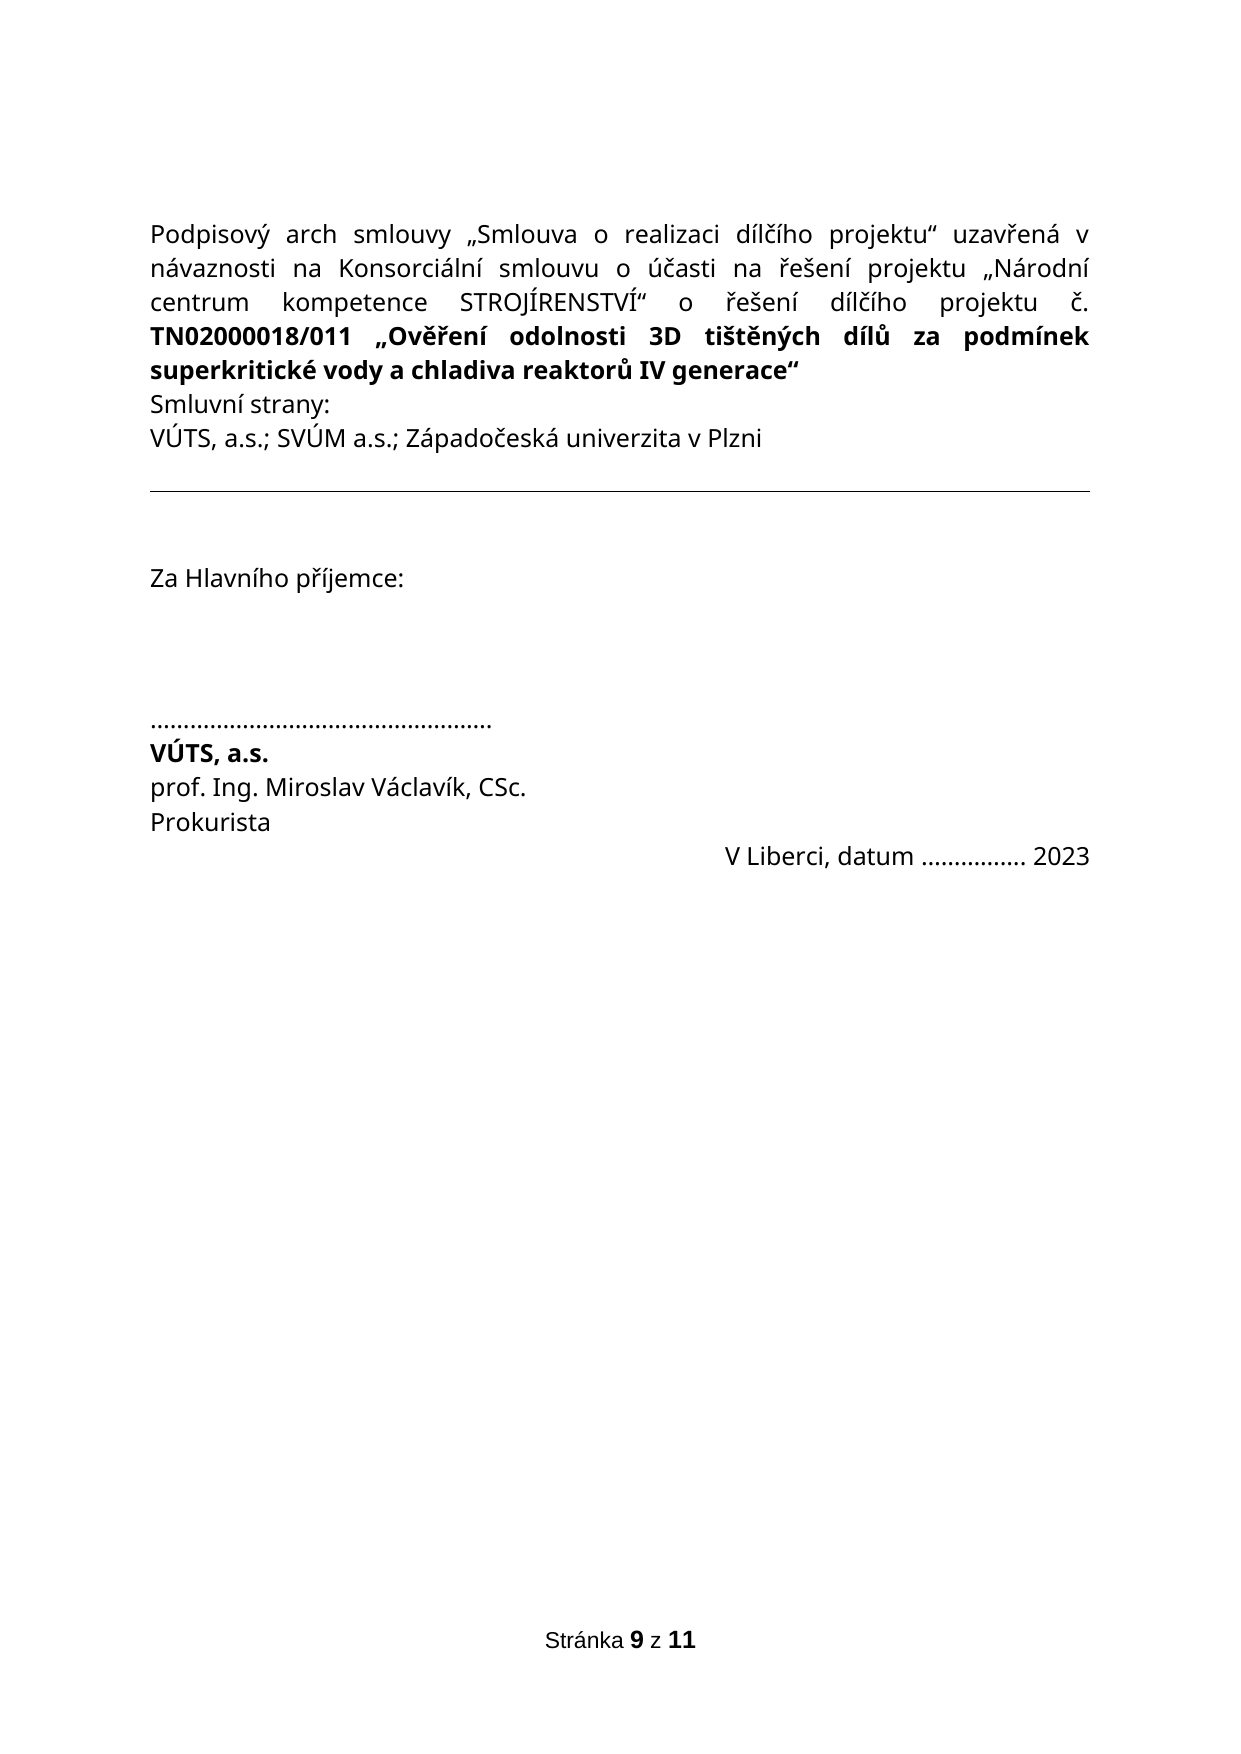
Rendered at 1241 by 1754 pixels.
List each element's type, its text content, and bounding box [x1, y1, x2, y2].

text prof. Ing. Miroslav Václavík, CSc. [150, 770, 1090, 804]
text VÚTS, a.s. [150, 736, 1090, 770]
list Podpisový arch smlouvy „Smlouva o realizaci dílčího projektu“ uzavřená v návaznosti na Konsorciální smlouvu o účasti na řešení projektu „Národní centrum kompetence STROJÍRENSTVÍ“ o řešení dílčího projektu č. TN02000018/011 „Ověření odolnosti 3D tištěných dílů za podmínek superkritické vody a chladiva reaktorů IV generace“ [150, 216, 1090, 387]
text Za Hlavního příjemce: [150, 561, 1090, 595]
text Prokurista [150, 804, 1090, 838]
list Smluvní strany: [150, 387, 1090, 421]
text V Liberci, datum ……………. 2023 [150, 838, 1090, 872]
text VÚTS, a.s.; SVÚM a.s.; Západočeská univerzita v Plzni [150, 421, 1090, 455]
text ……………………………………………. [150, 702, 1090, 736]
